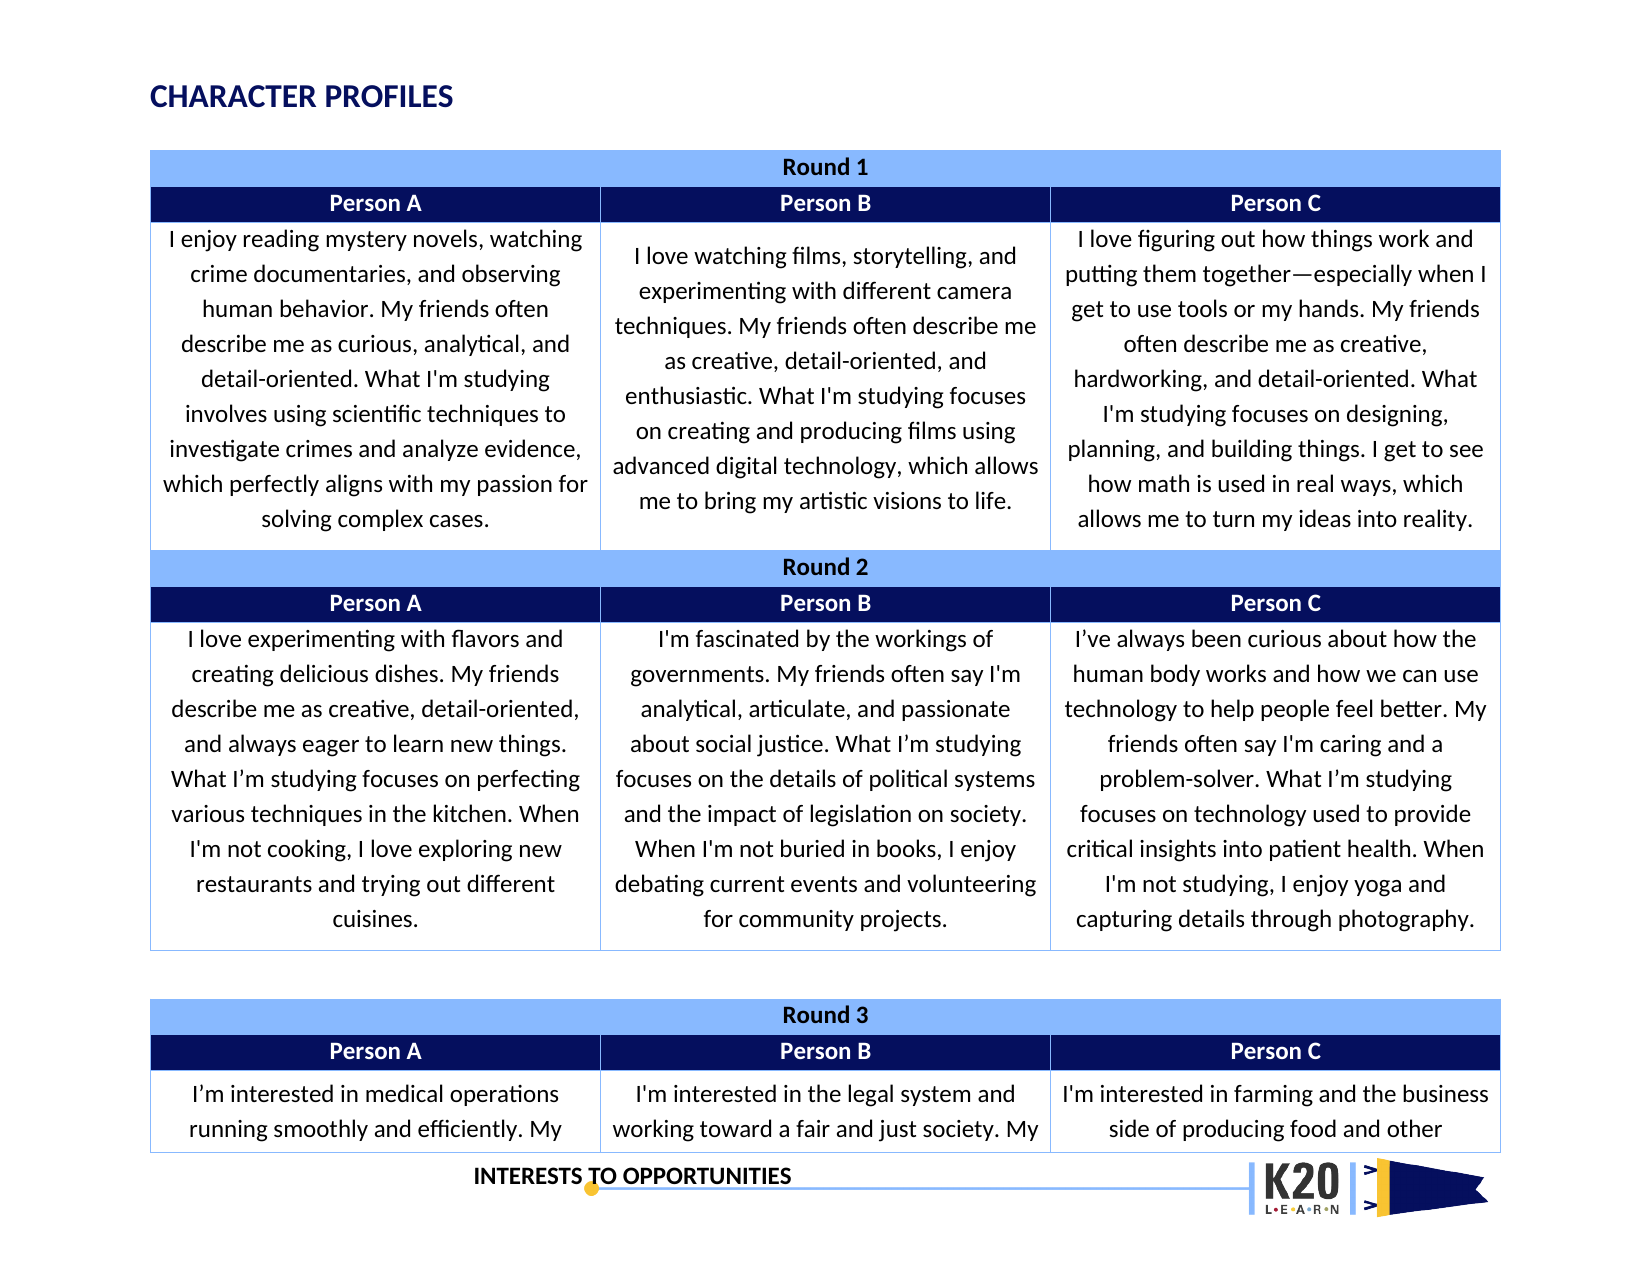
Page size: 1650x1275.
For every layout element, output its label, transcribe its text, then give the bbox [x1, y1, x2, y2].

table_cell I’ve always been curious about how the human body works and how we can use technology to help people feel better. My friends often say I'm caring and a problem-solver. What I’m studying focuses on technology used to provide critical insights into patient health. When I'm not studying, I enjoy yoga and capturing details through photography. [1051, 623, 1500, 950]
picture [556, 1153, 1500, 1249]
table_cell Person A [151, 587, 600, 622]
table_cell Person A [151, 187, 600, 222]
table_header Round 1 [151, 151, 1500, 186]
table_cell Person C [1051, 187, 1500, 222]
table_header Round 3 [151, 1000, 1500, 1034]
table_cell Person A [151, 1035, 600, 1070]
table_cell Person C [1051, 587, 1500, 622]
table_cell I love figuring out how things work and putting them together—especially when I get to use tools or my hands. My friends often describe me as creative, hardworking, and detail-oriented. What I'm studying focuses on designing, planning, and building things. I get to see how math is used in real ways, which allows me to turn my ideas into reality. [1051, 223, 1500, 550]
table_cell I love watching films, storytelling, and experimenting with different camera techniques. My friends often describe me as creative, detail-oriented, and enthusiastic. What I'm studying focuses on creating and producing films using advanced digital technology, which allows me to bring my artistic visions to life. [601, 223, 1050, 550]
table_cell Person C [1051, 1035, 1500, 1070]
table_cell Person B [601, 1035, 1050, 1070]
table_cell Person B [601, 187, 1050, 222]
table_cell I enjoy reading mystery novels, watching crime documentaries, and observing human behavior. My friends often describe me as curious, analytical, and detail-oriented. What I'm studying involves using scientific techniques to investigate crimes and analyze evidence, which perfectly aligns with my passion for solving complex cases. [151, 223, 600, 550]
table_cell Person B [601, 587, 1050, 622]
table_cell I love experimenting with flavors and creating delicious dishes. My friends describe me as creative, detail-oriented, and always eager to learn new things. What I’m studying focuses on perfecting various techniques in the kitchen. When I'm not cooking, I love exploring new restaurants and trying out different cuisines. [151, 623, 600, 950]
table_cell Round 2 [151, 551, 1500, 586]
table_cell I'm fascinated by the workings of governments. My friends often say I'm analytical, articulate, and passionate about social justice. What I’m studying focuses on the details of political systems and the impact of legislation on society. When I'm not buried in books, I enjoy debating current events and volunteering for community projects. [601, 623, 1050, 950]
